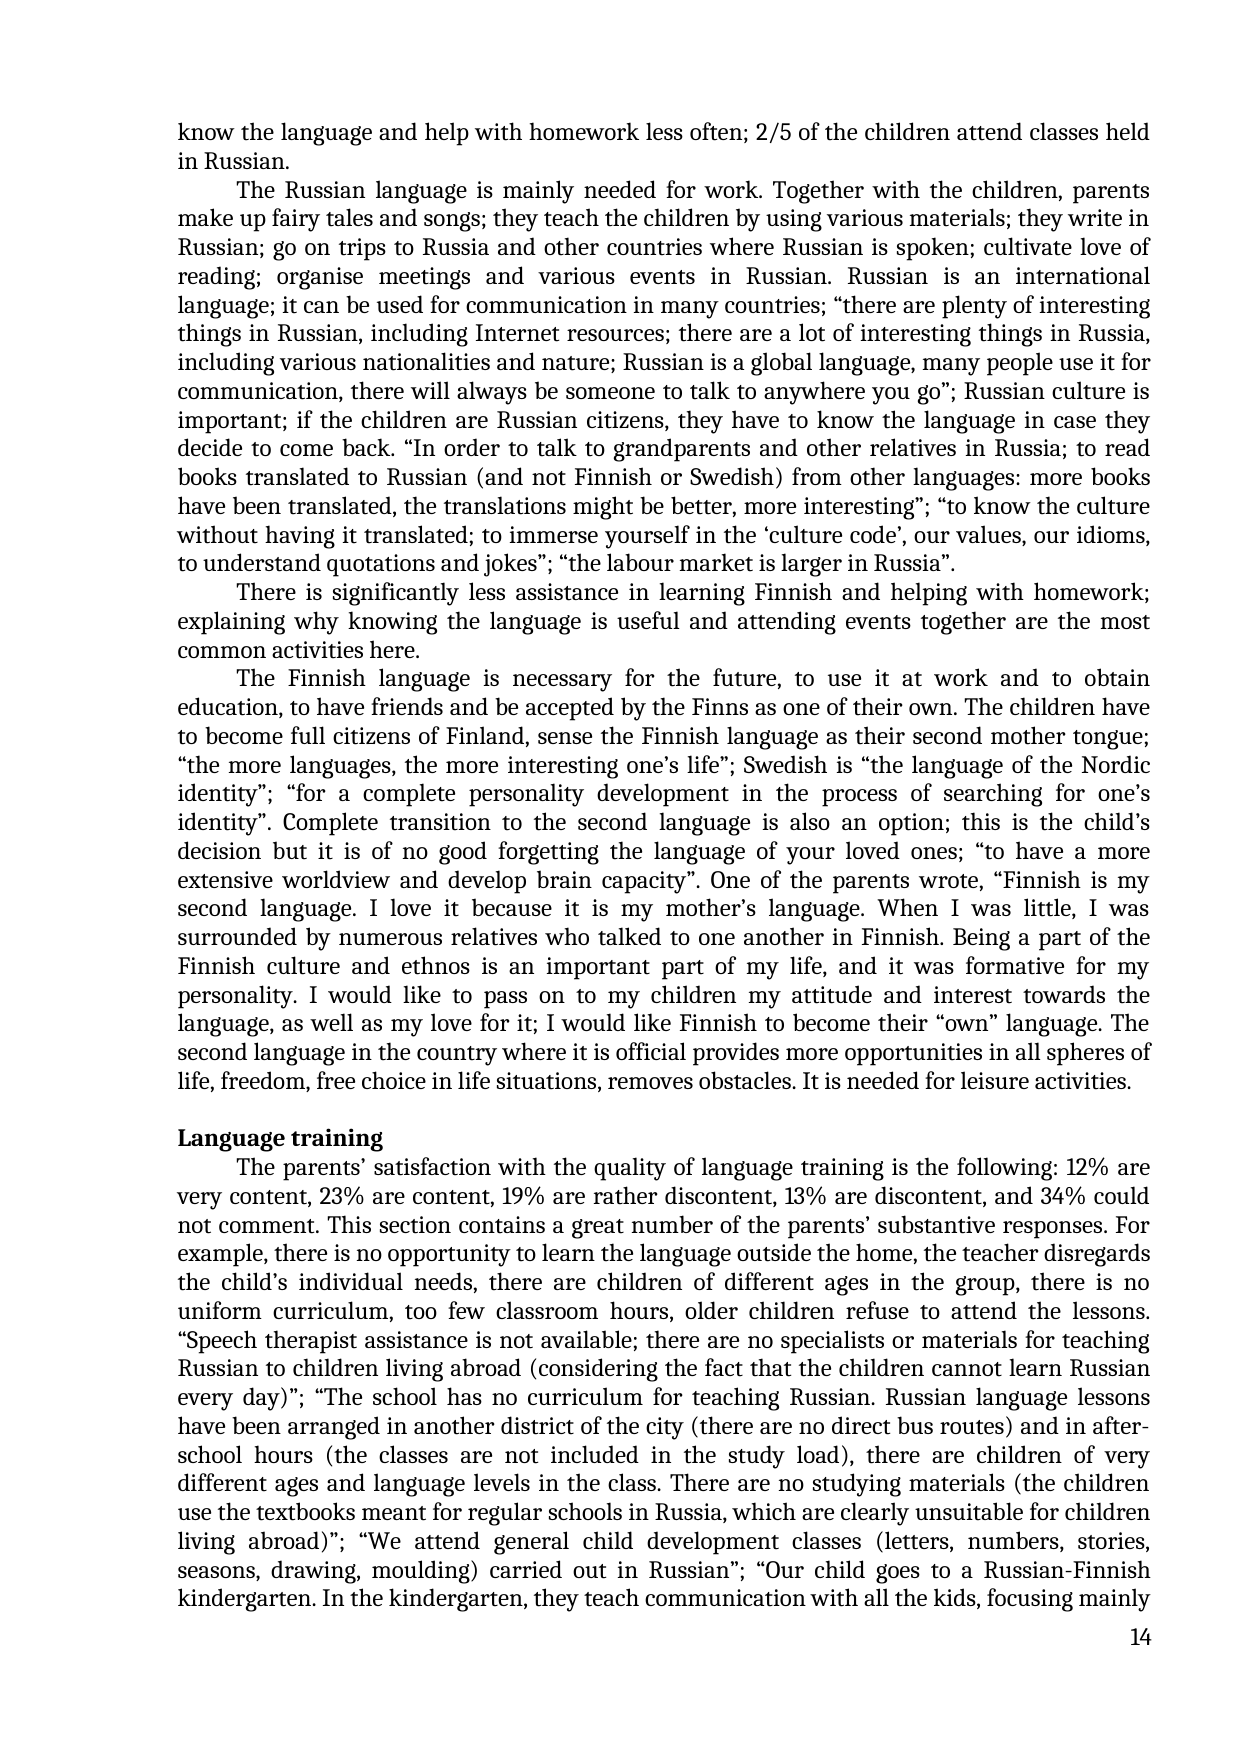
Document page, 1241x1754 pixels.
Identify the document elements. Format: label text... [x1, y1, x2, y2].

text The Finnish language is necessary for the future, to use it at work and to obtain education, to have friends and be accepted by the Finns as one of their own. The children have to become full citizens of Finland, sense the Finnish language as their second mother tongue; “the more languages, the more interesting one’s life”; Swedish is “the language of the Nordic identity”; “for a complete personality development in the process of searching for one’s identity”. Complete transition to the second language is also an option; this is the child’s decision but it is of no good forgetting the language of your loved ones; “to have a more extensive worldview and develop brain capacity”. One of the parents wrote, “Finnish is my second language. I love it because it is my mother’s language. When I was little, I was surrounded by numerous relatives who talked to one another in Finnish. Being a part of the Finnish culture and ethnos is an important part of my life, and it was formative for my personality. I would like to pass on to my children my attitude and interest towards the language, as well as my love for it; I would like Finnish to become their “own” language. The second language in the country where it is official provides more opportunities in all spheres of life, freedom, free choice in life situations, removes obstacles. It is needed for leisure activities. [177, 664, 1152, 1096]
text Language training [177, 1124, 1152, 1153]
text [177, 1153, 1152, 1613]
text The Russian language is mainly needed for work. Together with the children, parents make up fairy tales and songs; they teach the children by using various materials; they write in Russian; go on trips to Russia and other countries where Russian is spoken; cultivate love of reading; organise meetings and various events in Russian. Russian is an international language; it can be used for communication in many countries; “there are plenty of interesting things in Russian, including Internet resources; there are a lot of interesting things in Russia, including various nationalities and nature; Russian is a global language, many people use it for communication, there will always be someone to talk to anywhere you go”; Russian culture is important; if the children are Russian citizens, they have to know the language in case they decide to come back. “In order to talk to grandparents and other relatives in Russia; to read books translated to Russian (and not Finnish or Swedish) from other languages: more books have been translated, the translations might be better, more interesting”; “to know the culture without having it translated; to immerse yourself in the ‘culture code’, our values, our idioms, to understand quotations and jokes”; “the labour market is larger in Russia”. [177, 176, 1152, 578]
text There is significantly less assistance in learning Finnish and helping with homework; explaining why knowing the language is useful and attending events together are the most common activities here. [177, 578, 1152, 664]
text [177, 118, 1152, 176]
